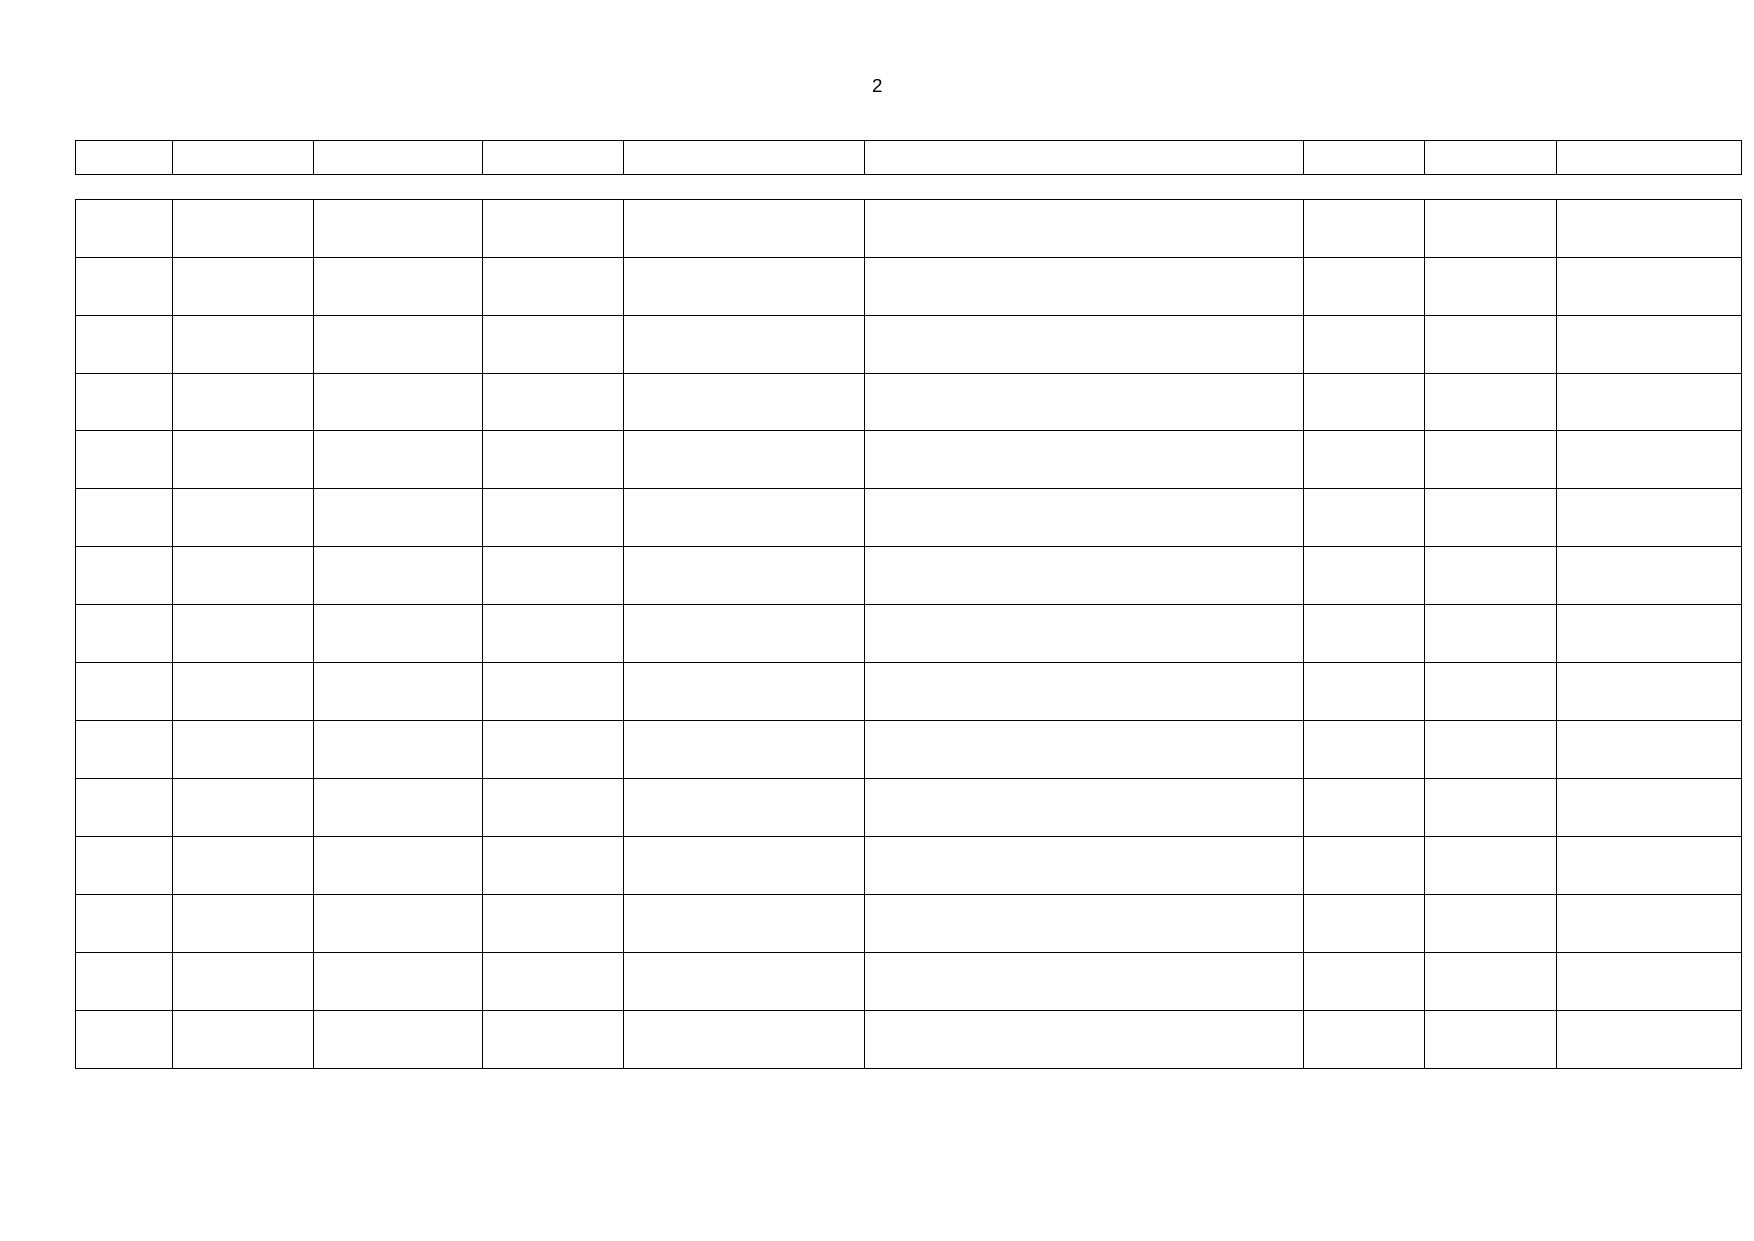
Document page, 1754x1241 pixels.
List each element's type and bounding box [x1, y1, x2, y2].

table_cell [624, 141, 864, 174]
table_cell [314, 258, 482, 314]
table_cell [76, 1011, 172, 1067]
table_cell [1304, 258, 1424, 314]
table_cell [1557, 837, 1741, 894]
table_header [314, 200, 482, 257]
table_cell [76, 489, 172, 546]
table_header [76, 200, 172, 257]
table_cell [76, 547, 172, 604]
table_cell [1425, 141, 1556, 174]
table_cell [483, 837, 623, 894]
table_cell [1557, 431, 1741, 488]
table_cell [76, 374, 172, 430]
table_cell [624, 663, 864, 720]
table_cell [1557, 721, 1741, 778]
table_cell [1557, 547, 1741, 604]
table_cell [1557, 663, 1741, 720]
table_cell [76, 431, 172, 488]
table_cell [624, 1011, 864, 1067]
table_cell [1557, 258, 1741, 314]
table_cell [865, 431, 1303, 488]
table_cell [483, 895, 623, 952]
table_cell [1304, 489, 1424, 546]
table_header [483, 200, 623, 257]
table_cell [865, 837, 1303, 894]
table_cell [76, 316, 172, 372]
table_cell [865, 141, 1303, 174]
table_cell [1425, 895, 1556, 952]
table_cell [624, 258, 864, 314]
table_cell [1425, 721, 1556, 778]
table_cell [1557, 779, 1741, 836]
table_cell [76, 141, 172, 174]
table_cell [76, 663, 172, 720]
table_cell [1557, 1011, 1741, 1067]
table_cell [624, 547, 864, 604]
table_cell [865, 547, 1303, 604]
table_cell [1304, 431, 1424, 488]
table_cell [1304, 721, 1424, 778]
table_cell [624, 316, 864, 372]
table_cell [1304, 374, 1424, 430]
table_cell [1304, 837, 1424, 894]
table_cell [1304, 1011, 1424, 1067]
table_cell [865, 721, 1303, 778]
table_cell [1425, 431, 1556, 488]
table_cell [173, 605, 313, 662]
table_cell [483, 316, 623, 372]
table_cell [1425, 547, 1556, 604]
table_cell [1304, 953, 1424, 1009]
table_cell [1304, 547, 1424, 604]
table_cell [76, 605, 172, 662]
table_cell [173, 316, 313, 372]
table_cell [1557, 953, 1741, 1009]
table_cell [865, 489, 1303, 546]
table_cell [314, 721, 482, 778]
table_cell [314, 779, 482, 836]
table_cell [314, 837, 482, 894]
table_cell [865, 953, 1303, 1009]
table_cell [1304, 141, 1424, 174]
table_cell [483, 1011, 623, 1067]
table_cell [173, 489, 313, 546]
table_cell [173, 721, 313, 778]
table_cell [173, 374, 313, 430]
table_cell [1425, 258, 1556, 314]
table_cell [314, 431, 482, 488]
table_cell [483, 258, 623, 314]
table_cell [314, 374, 482, 430]
table_cell [1304, 605, 1424, 662]
table_cell [1557, 895, 1741, 952]
table_cell [1425, 837, 1556, 894]
table_cell [483, 605, 623, 662]
table_cell [173, 431, 313, 488]
table_header [173, 200, 313, 257]
table_cell [865, 663, 1303, 720]
table_cell [173, 663, 313, 720]
table_cell [314, 547, 482, 604]
table_cell [1557, 605, 1741, 662]
table_cell [483, 431, 623, 488]
table_cell [173, 837, 313, 894]
table_cell [483, 374, 623, 430]
table_cell [1425, 374, 1556, 430]
table_cell [483, 489, 623, 546]
table_cell [865, 895, 1303, 952]
table_cell [1425, 489, 1556, 546]
table_cell [1304, 316, 1424, 372]
table_cell [1425, 605, 1556, 662]
table_cell [624, 374, 864, 430]
table_cell [76, 953, 172, 1009]
table_cell [624, 721, 864, 778]
table_header [1304, 200, 1424, 257]
table_cell [1304, 663, 1424, 720]
table_cell [173, 1011, 313, 1067]
table_cell [173, 779, 313, 836]
table_cell [76, 895, 172, 952]
table_cell [314, 895, 482, 952]
table_cell [483, 547, 623, 604]
table_cell [624, 489, 864, 546]
table_cell [1557, 489, 1741, 546]
table_cell [624, 605, 864, 662]
table_cell [624, 837, 864, 894]
table_cell [865, 316, 1303, 372]
table_cell [865, 779, 1303, 836]
table_cell [76, 837, 172, 894]
table_cell [173, 953, 313, 1009]
table_cell [173, 895, 313, 952]
table_header [624, 200, 864, 257]
table_header [865, 200, 1303, 257]
table_cell [76, 258, 172, 314]
table_header [1425, 200, 1556, 257]
table_cell [483, 141, 623, 174]
table_cell [1557, 141, 1741, 174]
table_cell [314, 605, 482, 662]
table_cell [624, 953, 864, 1009]
table_cell [314, 489, 482, 546]
table_cell [1425, 953, 1556, 1009]
table_cell [865, 258, 1303, 314]
table_cell [1304, 779, 1424, 836]
table_cell [624, 895, 864, 952]
table_cell [76, 721, 172, 778]
table_cell [314, 316, 482, 372]
table_cell [483, 721, 623, 778]
table_cell [173, 258, 313, 314]
table_cell [314, 141, 482, 174]
table_cell [1304, 895, 1424, 952]
table_cell [865, 374, 1303, 430]
table_cell [314, 1011, 482, 1067]
table_cell [624, 779, 864, 836]
table_cell [76, 779, 172, 836]
table_header [1557, 200, 1741, 257]
table_cell [173, 141, 313, 174]
table_cell [1425, 1011, 1556, 1067]
table_cell [624, 431, 864, 488]
table_cell [1425, 663, 1556, 720]
table_cell [173, 547, 313, 604]
table_cell [865, 605, 1303, 662]
table_cell [483, 663, 623, 720]
table_cell [865, 1011, 1303, 1067]
table_cell [1557, 374, 1741, 430]
table_cell [314, 663, 482, 720]
table_cell [483, 779, 623, 836]
table_cell [1425, 779, 1556, 836]
table_cell [314, 953, 482, 1009]
table_cell [483, 953, 623, 1009]
table_cell [1557, 316, 1741, 372]
table_cell [1425, 316, 1556, 372]
